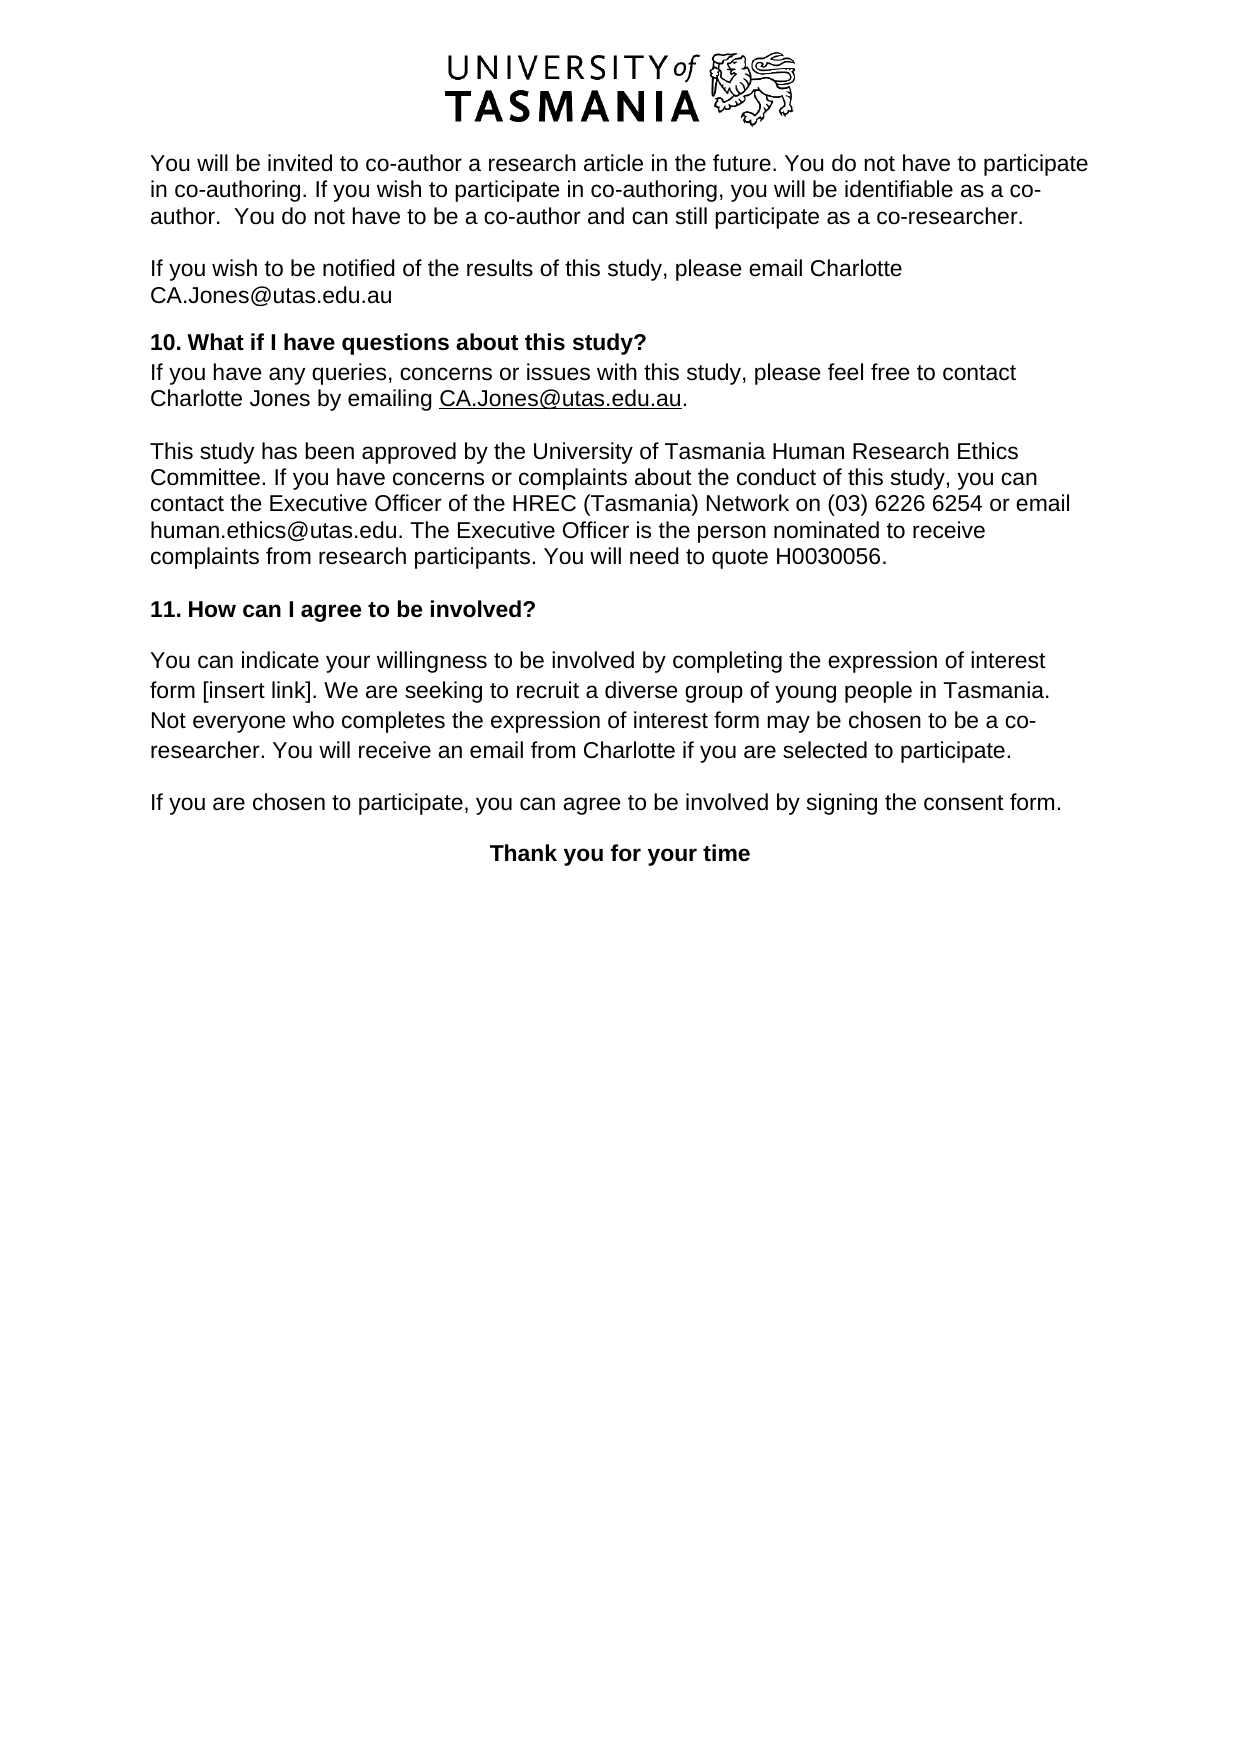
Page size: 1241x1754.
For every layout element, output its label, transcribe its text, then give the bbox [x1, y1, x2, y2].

text You can indicate your willingness to be involved by completing the expression of interest form [insert link]. We are seeking to recruit a diverse group of young people in Tasmania. Not everyone who completes the expression of interest form may be chosen to be a co-researcher. You will receive an email from Charlotte if you are selected to participate. [150, 647, 1090, 764]
text If you are chosen to participate, you can agree to be involved by signing the consent form. [150, 788, 1090, 815]
text You will be invited to co-author a research article in the future. You do not have to participate in co-authoring. If you wish to participate in co-authoring, you will be identifiable as a co-author. You do not have to be a co-author and can still participate as a co-researcher. [150, 150, 1090, 229]
text If you wish to be notified of the results of this study, please email Charlotte CA.Jones@utas.edu.au [150, 255, 1090, 308]
subtitle What if I have questions about this study? [150, 329, 1090, 355]
text Thank you for your time [150, 839, 1090, 866]
text If you have any queries, concerns or issues with this study, please feel free to contact Charlotte Jones by emailing CA.Jones@utas.edu.au. [150, 359, 1090, 411]
text This study has been approved by the University of Tasmania Human Research Ethics Committee. If you have concerns or complaints about the conduct of this study, you can contact the Executive Officer of the HREC (Tasmania) Network on (03) 6226 6254 or email human.ethics@utas.edu. The Executive Officer is the person nominated to receive complaints from research participants. You will need to quote H0030056. [150, 438, 1090, 569]
list How can I agree to be involved? [150, 596, 1090, 622]
picture [445, 52, 795, 127]
